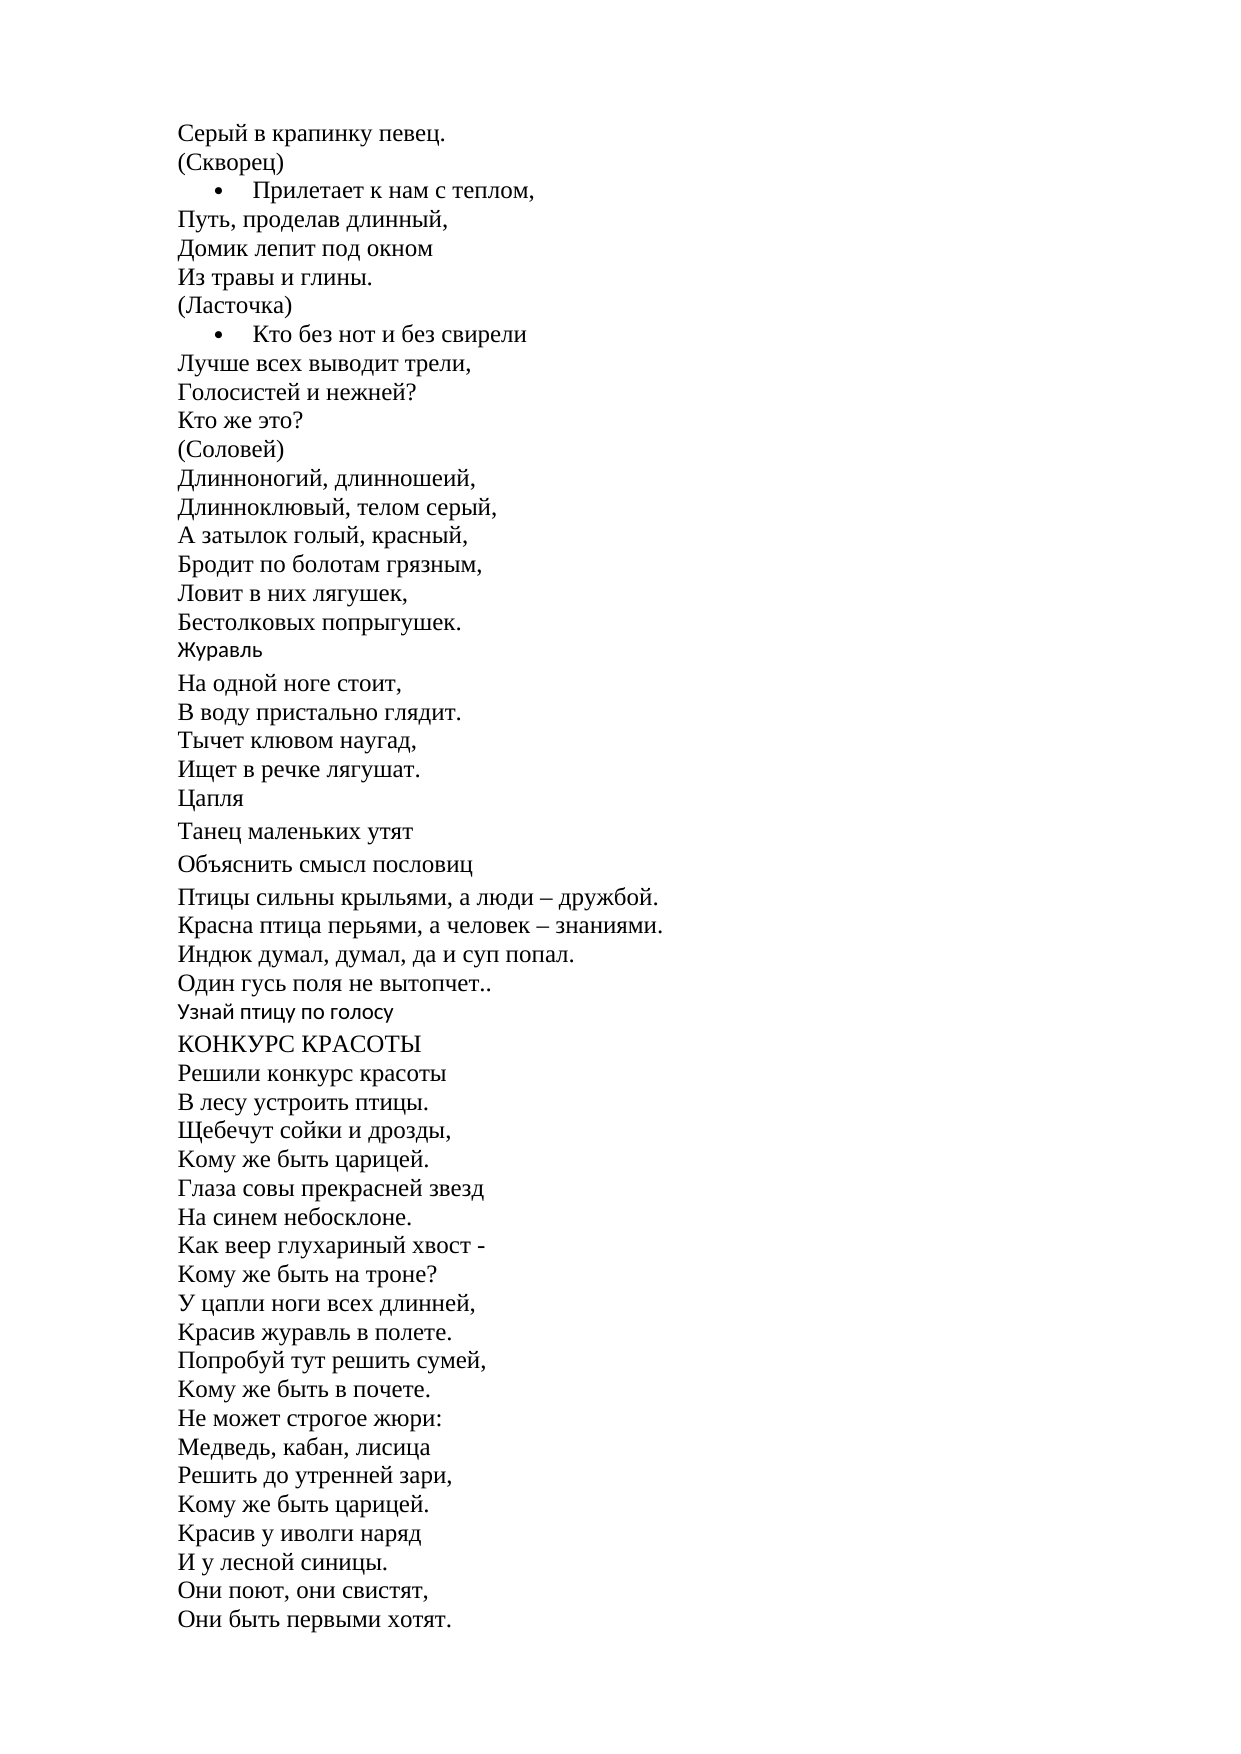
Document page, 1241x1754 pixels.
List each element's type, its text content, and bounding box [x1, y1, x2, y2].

text Kрасив журавль в полете. [177, 1317, 1152, 1345]
text Hе может строгое жюри: [177, 1403, 1152, 1432]
text Журавль [177, 636, 1152, 664]
text Кто же это? [177, 406, 1152, 434]
text (Ласточка) [177, 291, 1152, 319]
text Попробуй тут решить сумей, [177, 1345, 1152, 1374]
text Бродит по болотам грязным, [177, 549, 1152, 578]
text И у лесной синицы. [177, 1547, 1152, 1575]
text Бестолковых попрыгушек. [177, 607, 1152, 636]
text (Соловей) [177, 434, 1152, 463]
text Kрасив у иволги наряд [177, 1518, 1152, 1547]
text Глаза совы прекрасней звезд [177, 1173, 1152, 1202]
text Ищет в речке лягушат. [177, 754, 1152, 783]
text У цапли ноги всех длинней, [177, 1288, 1152, 1317]
text Длинноклювый, телом серый, [177, 492, 1152, 521]
text Hа синем небосклоне. [177, 1202, 1152, 1230]
list Кто без нот и без свирели [215, 319, 1152, 348]
text В воду пристально глядит. [177, 697, 1152, 725]
text Они поют, они свистят, [177, 1575, 1152, 1604]
text Kому же быть царицей. [177, 1489, 1152, 1518]
text Путь, проделав длинный, [177, 204, 1152, 233]
text Узнай птицу по голосу [177, 997, 1152, 1025]
text Тычет клювом наугад, [177, 725, 1152, 754]
text Решили конкурс красоты [177, 1058, 1152, 1087]
text А затылок голый, красный, [177, 521, 1152, 549]
text Ловит в них лягушек, [177, 578, 1152, 607]
list Прилетает к нам с теплом, [215, 176, 1152, 204]
text Они быть первыми хотят. [177, 1604, 1152, 1633]
text (Скворец) [177, 147, 1152, 176]
text Kак веер глухариный хвост - [177, 1230, 1152, 1259]
text Птицы сильны крыльями, а люди – дружбой. [177, 882, 1152, 911]
text Красна птица перьями, а человек – знаниями. [177, 911, 1152, 939]
text Kому же быть в почете. [177, 1374, 1152, 1403]
text Голосистей и нежней? [177, 377, 1152, 406]
text В лесу устроить птицы. [177, 1087, 1152, 1115]
text Из травы и глины. [177, 262, 1152, 291]
text На одной ноге стоит, [177, 668, 1152, 697]
text Объяснить смысл пословиц [177, 849, 1152, 878]
text Щебечут сойки и дрозды, [177, 1115, 1152, 1144]
text Индюк думал, думал, да и суп попал. [177, 939, 1152, 968]
text Лучше всех выводит трели, [177, 348, 1152, 377]
text Длинноногий, длинношеий, [177, 463, 1152, 492]
text Решить до утренней зари, [177, 1460, 1152, 1489]
text Kому же быть на троне? [177, 1259, 1152, 1288]
text Медведь, кабан, лисица [177, 1432, 1152, 1460]
text Домик лепит под окном [177, 233, 1152, 262]
text Цапля [177, 783, 1152, 812]
text Серый в крапинку певец. [177, 118, 1152, 147]
text Танец маленьких утят [177, 816, 1152, 844]
text КОНКУРС КРАСОТЫ [177, 1029, 1152, 1058]
text Kому же быть царицей. [177, 1144, 1152, 1173]
text Один гусь поля не вытопчет.. [177, 968, 1152, 997]
